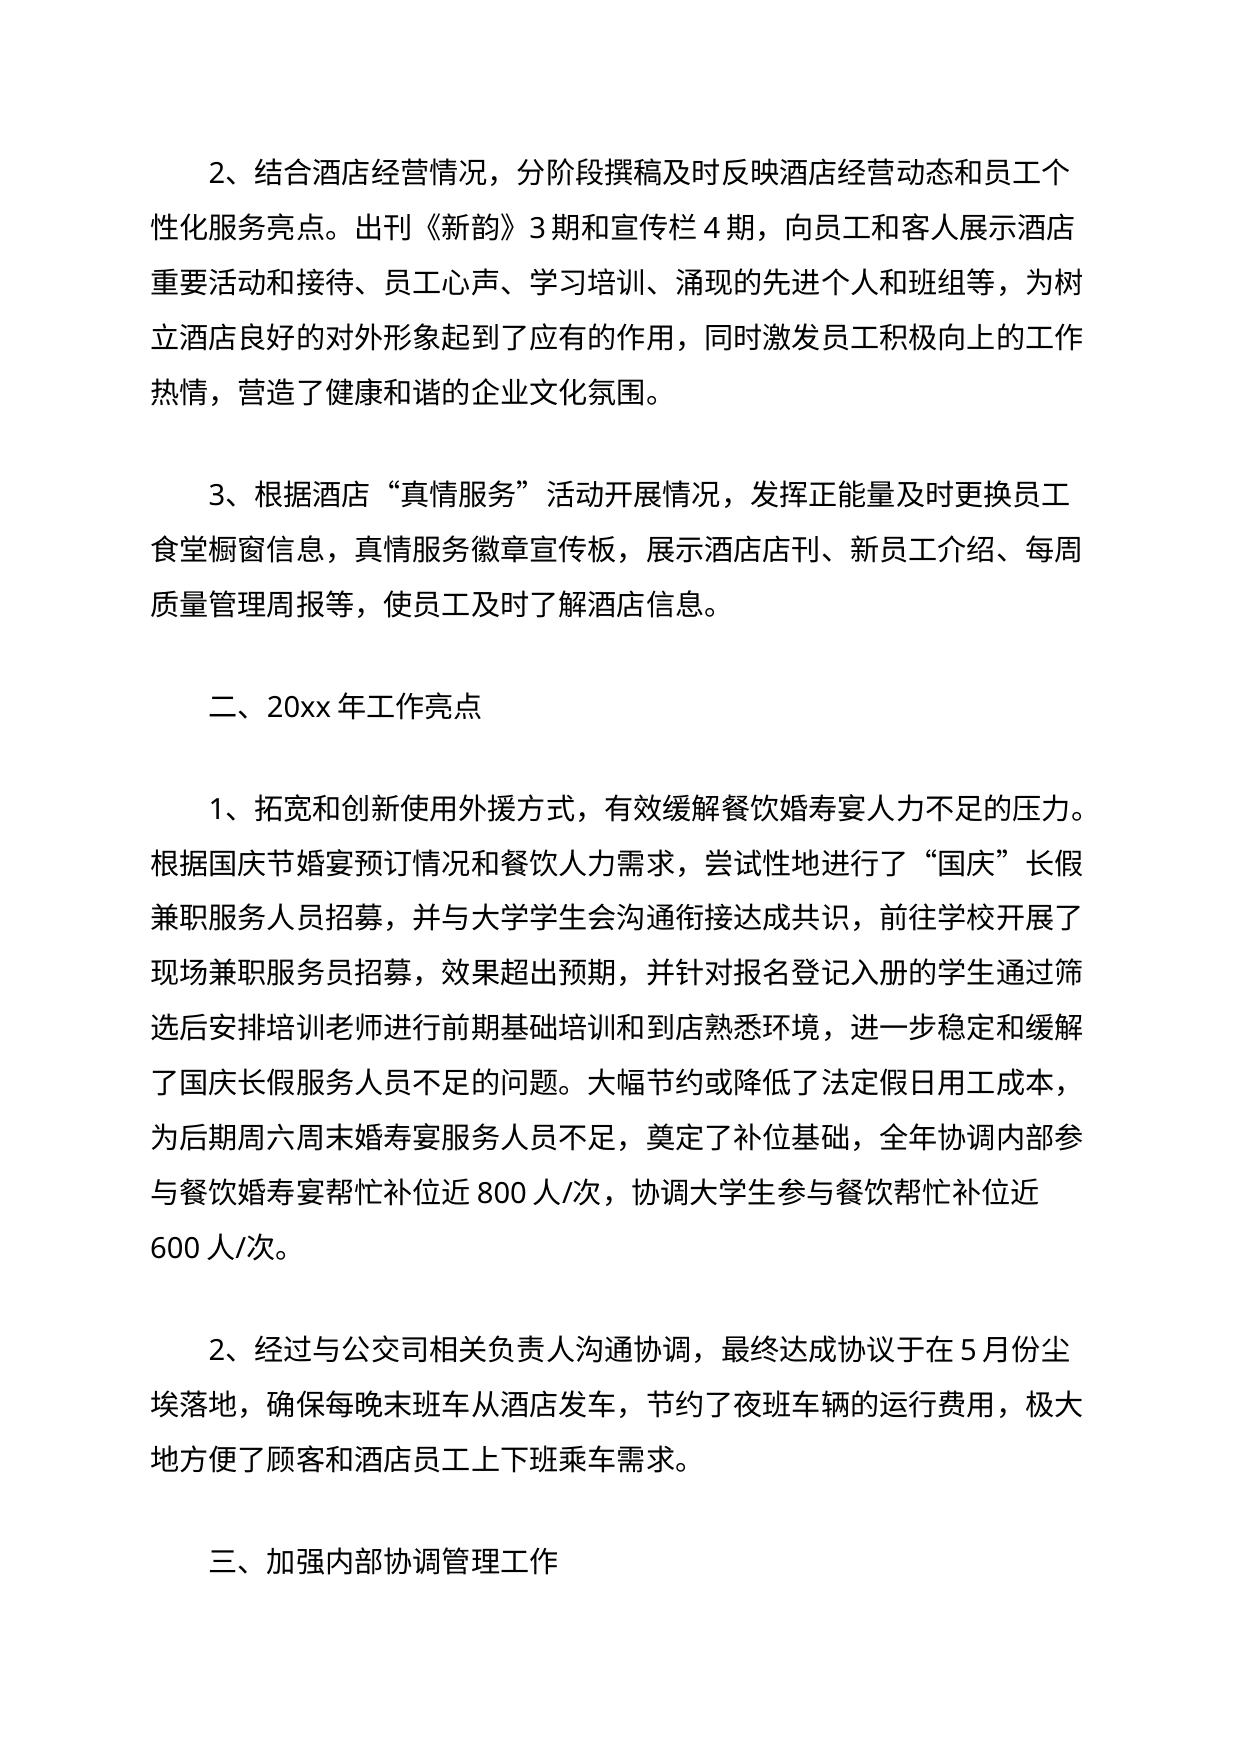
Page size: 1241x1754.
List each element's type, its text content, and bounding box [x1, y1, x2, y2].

text 3、根据酒店“真情服务”活动开展情况，发挥正能量及时更换员工食堂橱窗信息，真情服务徽章宣传板，展示酒店店刊、新员工介绍、每周质量管理周报等，使员工及时了解酒店信息。 [150, 472, 1090, 624]
text 二、20xx年工作亮点 [150, 683, 1090, 726]
text 2、经过与公交司相关负责人沟通协调，最终达成协议于在5月份尘埃落地，确保每晚末班车从酒店发车，节约了夜班车辆的运行费用，极大地方便了顾客和酒店员工上下班乘车需求。 [150, 1327, 1090, 1479]
text 2、结合酒店经营情况，分阶段撰稿及时反映酒店经营动态和员工个性化服务亮点。出刊《新韵》3期和宣传栏4期，向员工和客人展示酒店重要活动和接待、员工心声、学习培训、涌现的先进个人和班组等，为树立酒店良好的对外形象起到了应有的作用，同时激发员工积极向上的工作热情，营造了健康和谐的企业文化氛围。 [150, 150, 1090, 412]
text 三、加强内部协调管理工作 [150, 1538, 1090, 1581]
text 1、拓宽和创新使用外援方式，有效缓解餐饮婚寿宴人力不足的压力。根据国庆节婚宴预订情况和餐饮人力需求，尝试性地进行了“国庆”长假兼职服务人员招募，并与大学学生会沟通衔接达成共识，前往学校开展了现场兼职服务员招募，效果超出预期，并针对报名登记入册的学生通过筛选后安排培训老师进行前期基础培训和到店熟悉环境，进一步稳定和缓解了国庆长假服务人员不足的问题。大幅节约或降低了法定假日用工成本，为后期周六周末婚寿宴服务人员不足，奠定了补位基础，全年协调内部参与餐饮婚寿宴帮忙补位近800人/次，协调大学生参与餐饮帮忙补位近600人/次。 [150, 785, 1090, 1267]
